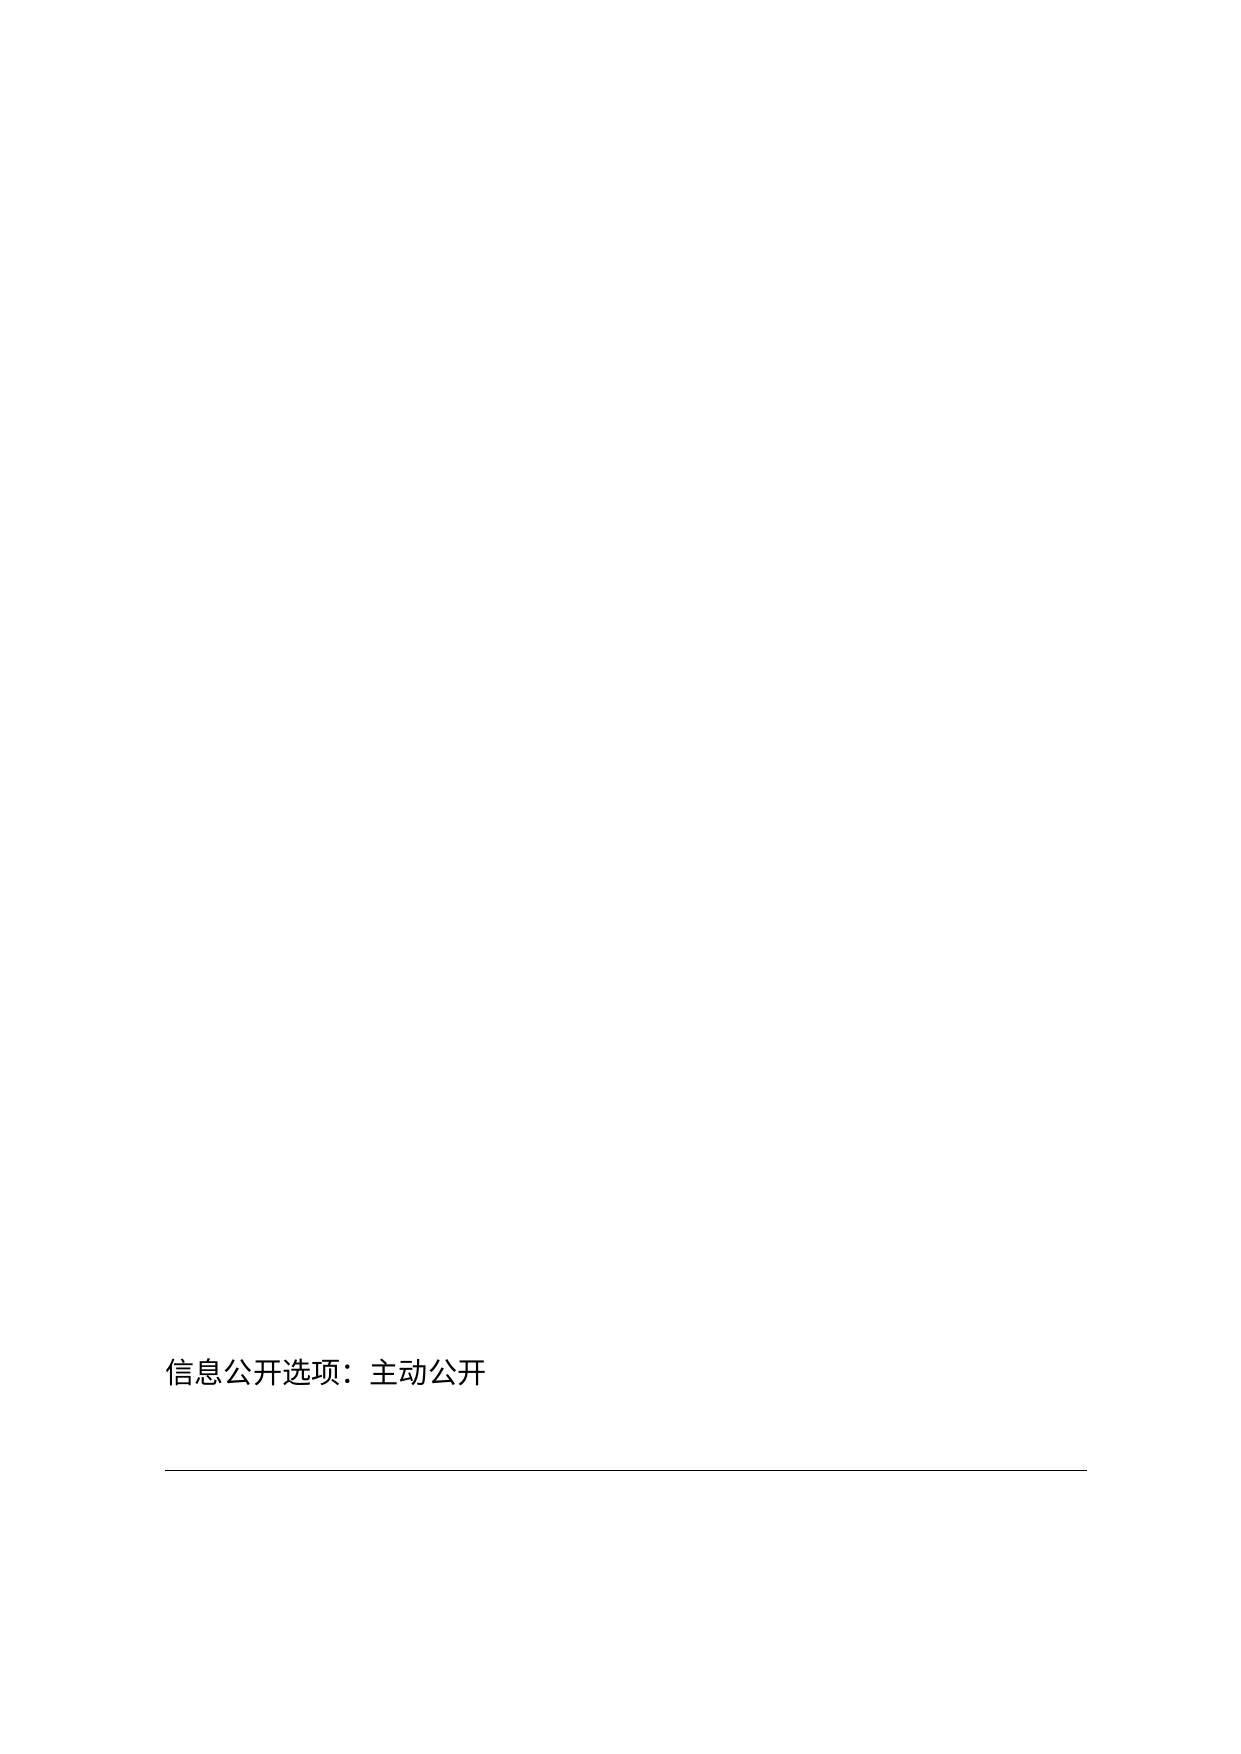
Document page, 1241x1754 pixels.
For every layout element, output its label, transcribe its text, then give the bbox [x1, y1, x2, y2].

text 信息公开选项：主动公开 [165, 1338, 1087, 1403]
